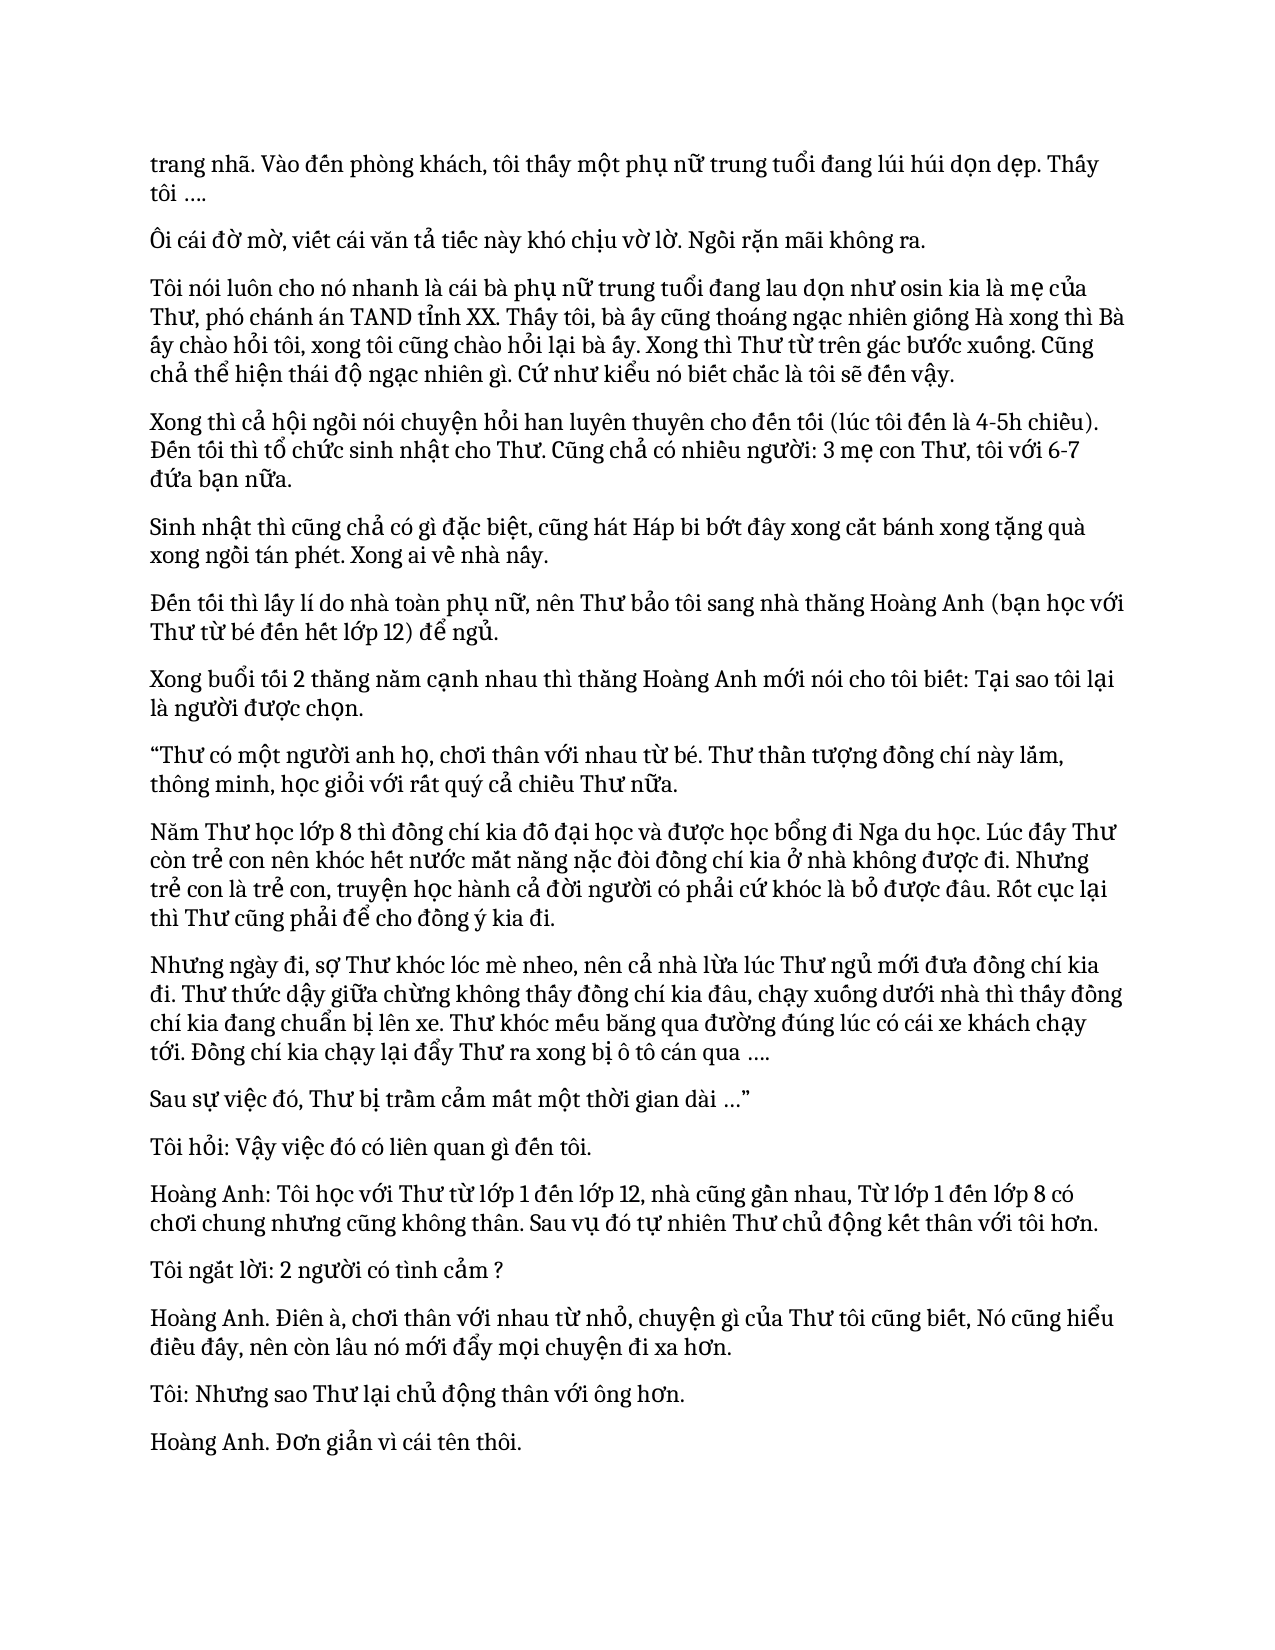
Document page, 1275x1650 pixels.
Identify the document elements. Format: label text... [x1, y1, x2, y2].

text Sinh nhật thì cũng chả có gì đặc biệt, cũng hát Háp bi bớt đây xong cắt bánh xong tặng quà xong ngồi tán phét. Xong ai về nhà nấy. [150, 512, 1125, 570]
text Tôi ngắt lời: 2 người có tình cảm ? [150, 1256, 1125, 1285]
text Hoàng Anh: Tôi học với Thư từ lớp 1 đến lớp 12, nhà cũng gần nhau, Từ lớp 1 đến lớp 8 có chơi chung nhưng cũng không thân. Sau vụ đó tự nhiên Thư chủ động kết thân với tôi hơn. [150, 1180, 1125, 1237]
text Nhưng ngày đi, sợ Thư khóc lóc mè nheo, nên cả nhà lừa lúc Thư ngủ mới đưa đồng chí kia đi. Thư thức dậy giữa chừng không thấy đồng chí kia đâu, chạy xuống dưới nhà thì thấy đồng chí kia đang chuẩn bị lên xe. Thư khóc mếu băng qua đường đúng lúc có cái xe khách chạy tới. Đồng chí kia chạy lại đẩy Thư ra xong bị ô tô cán qua …. [150, 951, 1125, 1066]
text Tôi hỏi: Vậy việc đó có liên quan gì đến tôi. [150, 1132, 1125, 1161]
text Tôi: Nhưng sao Thư lại chủ động thân với ông hơn. [150, 1380, 1125, 1409]
text Tôi nói luôn cho nó nhanh là cái bà phụ nữ trung tuổi đang lau dọn như osin kia là mẹ của Thư, phó chánh án TAND tỉnh XX. Thấy tôi, bà ấy cũng thoáng ngạc nhiên giống Hà xong thì Bà ấy chào hỏi tôi, xong tôi cũng chào hỏi lại bà ấy. Xong thì Thư từ trên gác bước xuống. Cũng chả thể hiện thái độ ngạc nhiên gì. Cứ như kiểu nó biết chắc là tôi sẽ đến vậy. [150, 274, 1125, 389]
text Sau sự việc đó, Thư bị trầm cảm mất một thời gian dài …” [150, 1085, 1125, 1114]
text Ôi cái đờ mờ, viết cái văn tả tiếc này khó chịu vờ lờ. Ngồi rặn mãi không ra. [150, 226, 1125, 255]
text Xong buổi tối 2 thằng nằm cạnh nhau thì thằng Hoàng Anh mới nói cho tôi biết: Tại sao tôi lại là người được chọn. [150, 665, 1125, 722]
text Hoàng Anh. Điên à, chơi thân với nhau từ nhỏ, chuyện gì của Thư tôi cũng biết, Nó cũng hiểu điều đấy, nên còn lâu nó mới đẩy mọi chuyện đi xa hơn. [150, 1304, 1125, 1361]
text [150, 150, 1125, 207]
text Hoàng Anh. Đơn giản vì cái tên thôi. [150, 1427, 1125, 1456]
text “Thư có một người anh họ, chơi thân với nhau từ bé. Thư thần tượng đồng chí này lắm, thông minh, học giỏi với rất quý cả chiều Thư nữa. [150, 741, 1125, 799]
text Năm Thư học lớp 8 thì đồng chí kia đỗ đại học và được học bổng đi Nga du học. Lúc đấy Thư còn trẻ con nên khóc hết nước mắt nằng nặc đòi đồng chí kia ở nhà không được đi. Nhưng trẻ con là trẻ con, truyện học hành cả đời người có phải cứ khóc là bỏ được đâu. Rốt cục lại thì Thư cũng phải để cho đồng ý kia đi. [150, 817, 1125, 932]
text Xong thì cả hội ngồi nói chuyện hỏi han luyên thuyên cho đến tối (lúc tôi đến là 4-5h chiều). Đến tối thì tổ chức sinh nhật cho Thư. Cũng chả có nhiều người: 3 mẹ con Thư, tôi với 6-7 đứa bạn nữa. [150, 407, 1125, 494]
text Đến tối thì lấy lí do nhà toàn phụ nữ, nên Thư bảo tôi sang nhà thằng Hoàng Anh (bạn học với Thư từ bé đến hết lớp 12) để ngủ. [150, 589, 1125, 646]
